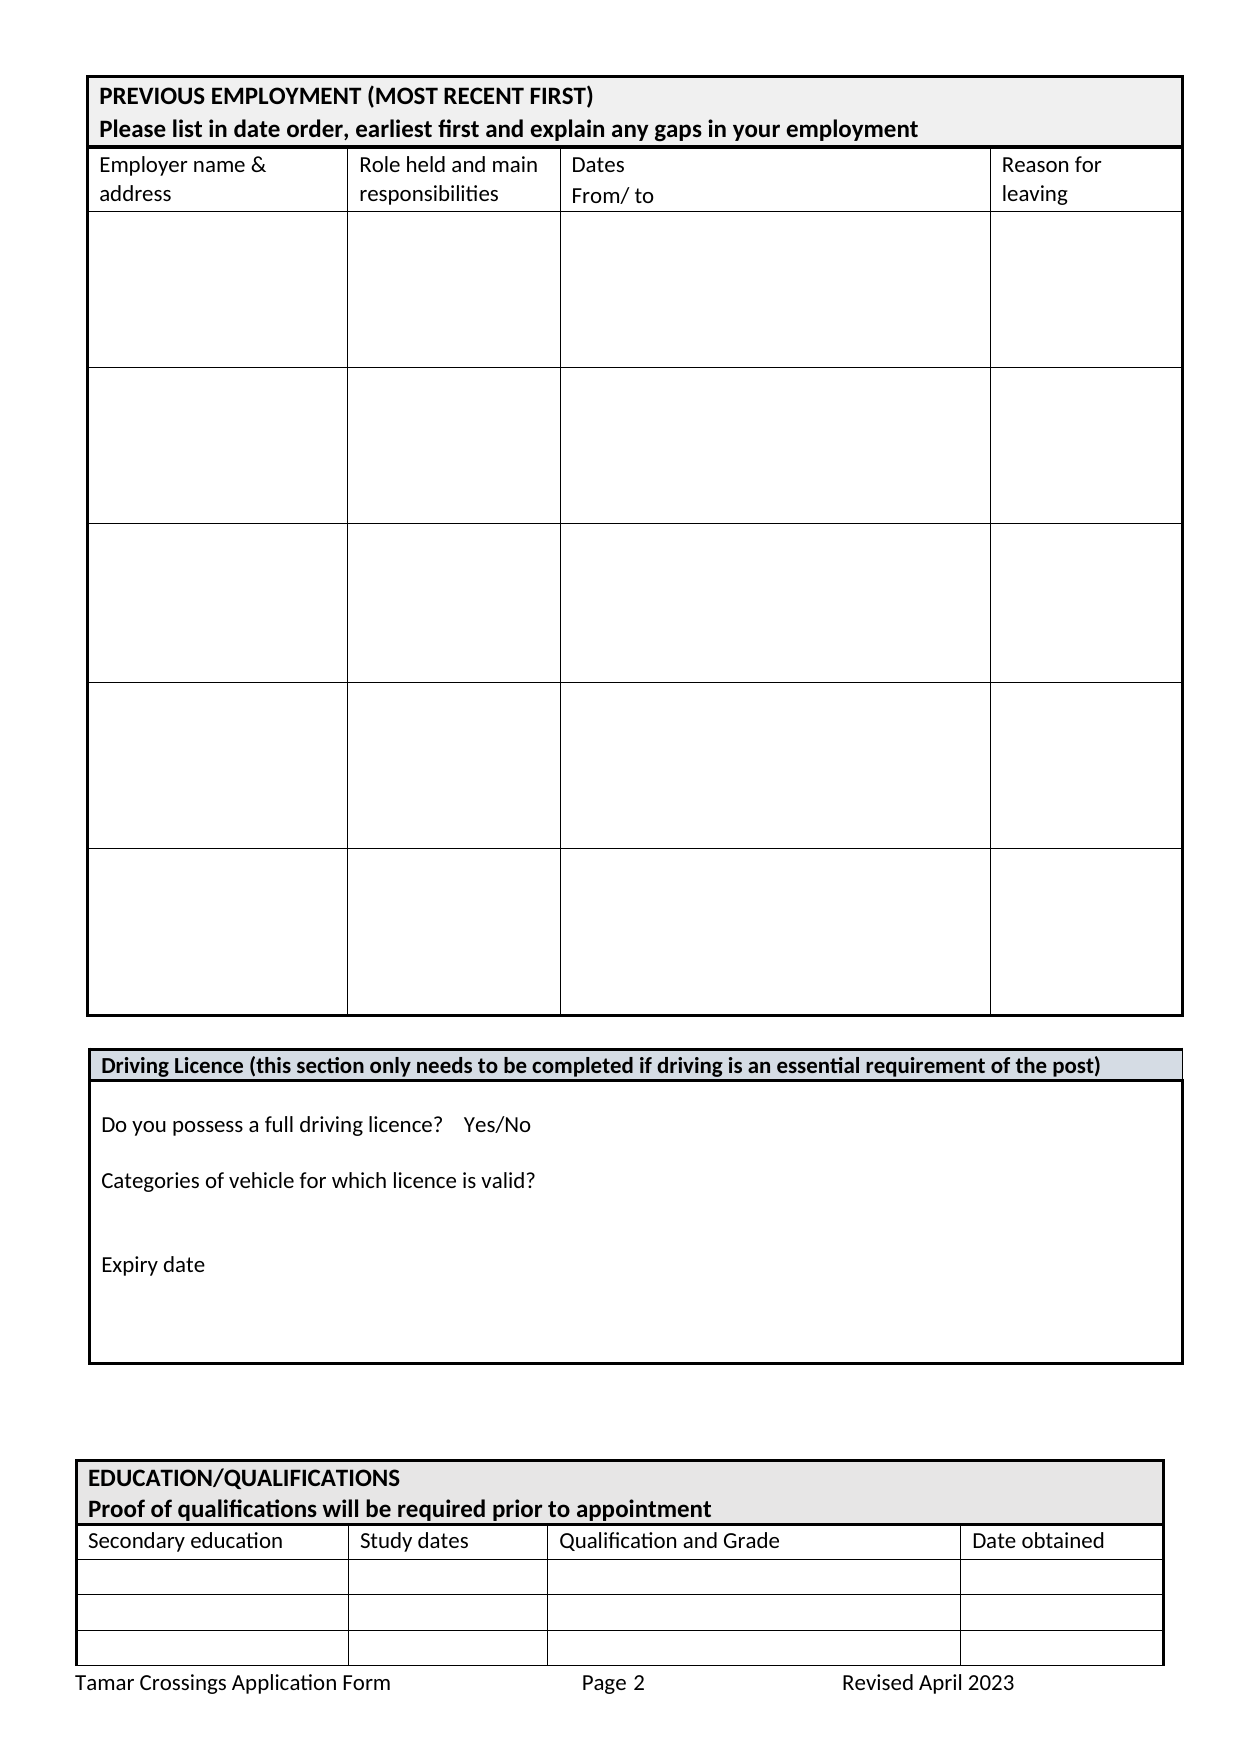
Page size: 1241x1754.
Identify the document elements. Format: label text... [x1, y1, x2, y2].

table_cell [561, 683, 990, 848]
table_cell [89, 524, 347, 682]
table_cell Do you possess a full driving licence? Yes/No Categories of vehicle for which licence is valid? Expiry date [91, 1082, 1181, 1362]
table_cell [548, 1595, 960, 1629]
table_cell [548, 1631, 960, 1665]
table_cell [89, 849, 347, 1014]
table_cell [78, 1560, 348, 1594]
table_cell [991, 212, 1181, 367]
table_cell [349, 1560, 547, 1594]
table_cell [89, 212, 347, 367]
table_cell [991, 849, 1181, 1014]
table_cell Employer name & address [89, 149, 347, 211]
table_cell [89, 368, 347, 523]
table_cell [348, 849, 560, 1014]
table_cell [78, 1631, 348, 1665]
table_cell [961, 1595, 1162, 1629]
table_cell [89, 683, 347, 848]
table_cell [561, 849, 990, 1014]
table_cell [561, 368, 990, 523]
table_cell [78, 1595, 348, 1629]
table_cell [348, 683, 560, 848]
table_cell Reason for leaving [991, 149, 1181, 211]
table_cell [961, 1560, 1162, 1594]
table_cell [991, 524, 1181, 682]
table_cell [991, 683, 1181, 848]
table_cell [348, 368, 560, 523]
table_cell Secondary education [78, 1526, 348, 1559]
table_cell [348, 524, 560, 682]
table_cell [548, 1560, 960, 1594]
table_cell [561, 524, 990, 682]
table_header EDUCATION/QUALIFICATIONS Proof of qualifications will be required prior to appointment [78, 1462, 1162, 1523]
table_cell [991, 368, 1181, 523]
table_cell Dates From/ to [561, 149, 990, 211]
table_cell [961, 1631, 1162, 1665]
table_cell [349, 1631, 547, 1665]
table_cell Role held and main responsibilities [348, 149, 560, 211]
table_cell PREVIOUS EMPLOYMENT (MOST RECENT FIRST) Please list in date order, earliest first and explain any gaps in your employment [89, 78, 1181, 145]
table_cell Study dates [349, 1526, 547, 1559]
table_cell [561, 212, 990, 367]
table_cell Date obtained [961, 1526, 1162, 1559]
table_header Driving Licence (this section only needs to be completed if driving is an essential requirement of the post) [91, 1051, 1182, 1079]
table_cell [548, 1526, 960, 1559]
table_cell [348, 212, 560, 367]
table_cell [349, 1595, 547, 1629]
